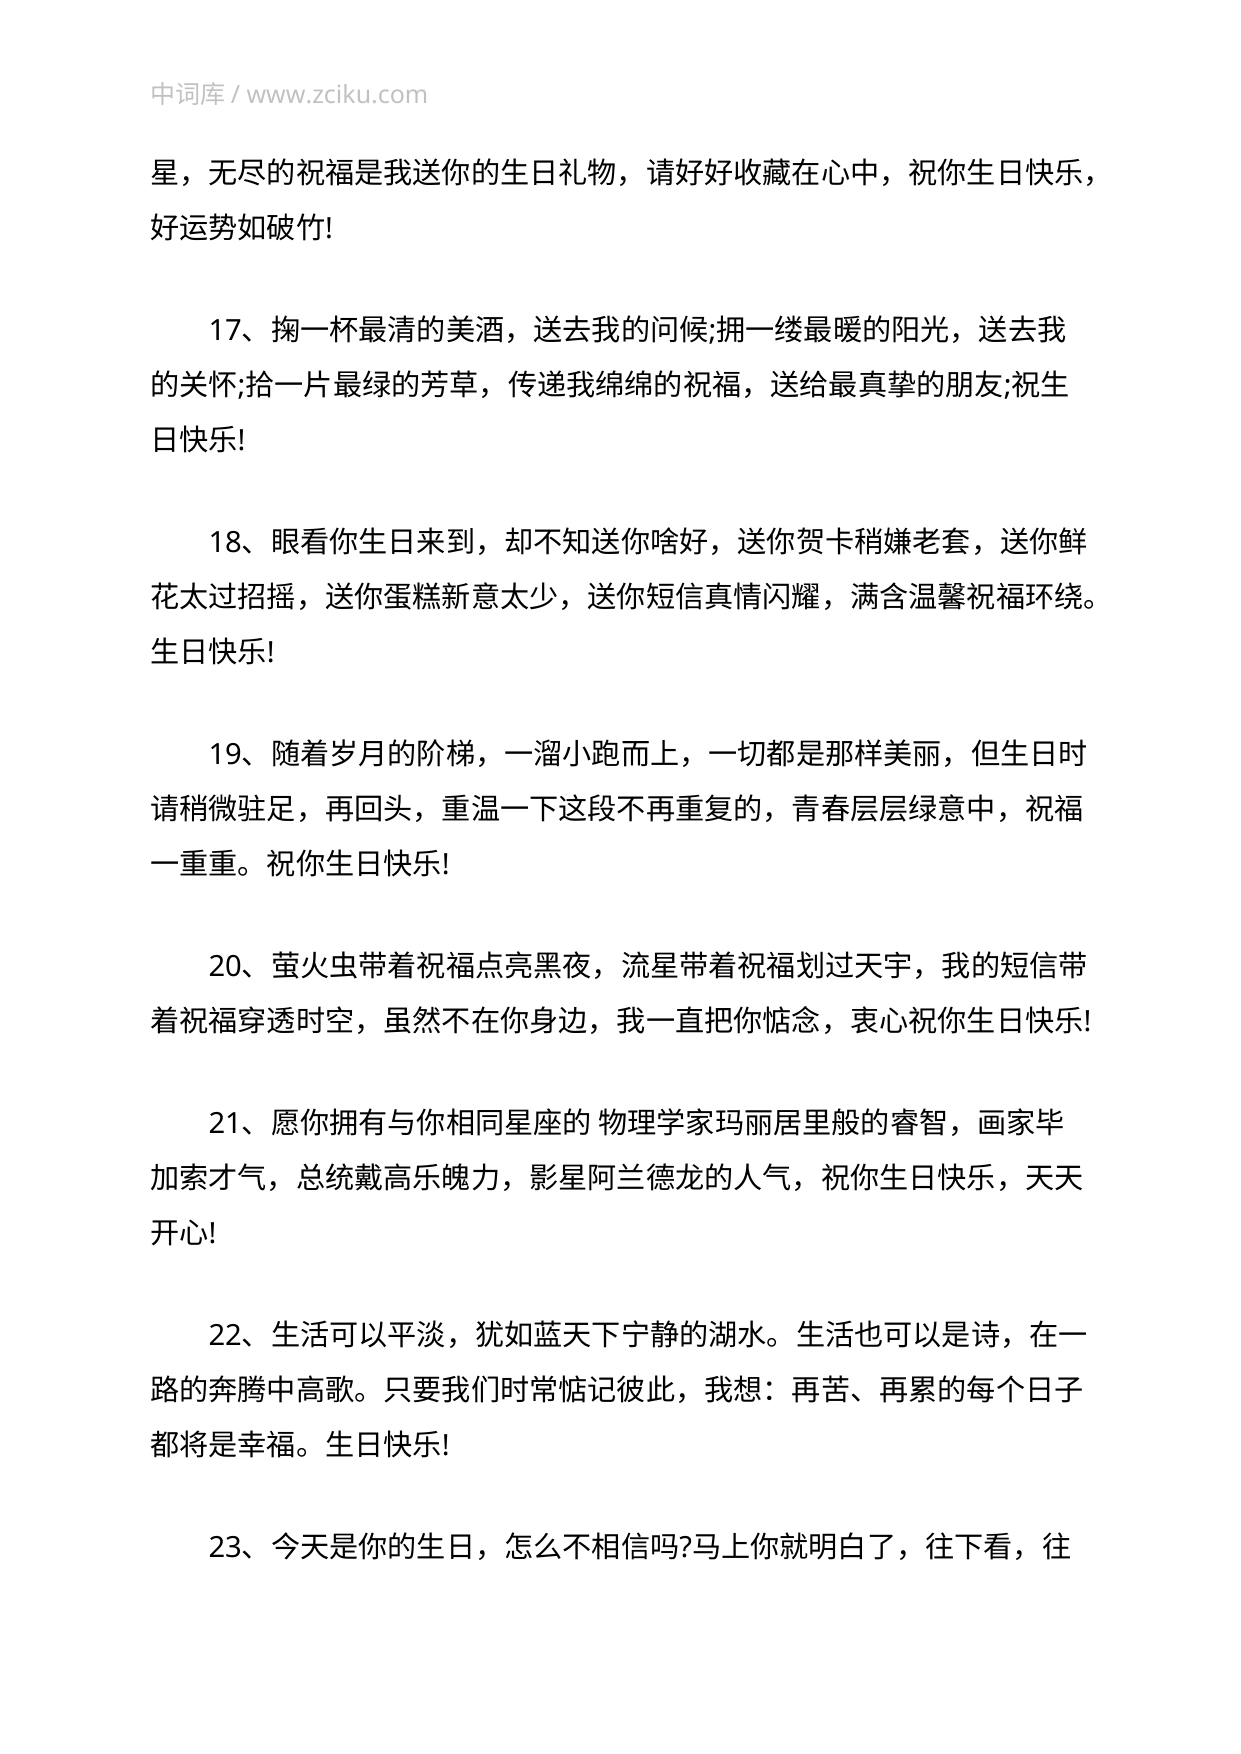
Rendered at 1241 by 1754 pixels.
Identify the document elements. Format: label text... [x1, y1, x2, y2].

text 19、随着岁月的阶梯，一溜小跑而上，一切都是那样美丽，但生日时请稍微驻足，再回头，重温一下这段不再重复的，青春层层绿意中，祝福一重重。祝你生日快乐! [150, 731, 1090, 883]
text 22、生活可以平淡，犹如蓝天下宁静的湖水。生活也可以是诗，在一路的奔腾中高歌。只要我们时常惦记彼此，我想：再苦、再累的每个日子都将是幸福。生日快乐! [150, 1311, 1090, 1464]
text 17、掬一杯最清的美酒，送去我的问候;拥一缕最暖的阳光，送去我的关怀;拾一片最绿的芳草，传递我绵绵的祝福，送给最真挚的朋友;祝生日快乐! [150, 307, 1090, 459]
text 20、萤火虫带着祝福点亮黑夜，流星带着祝福划过天宇，我的短信带着祝福穿透时空，虽然不在你身边，我一直把你惦念，衷心祝你生日快乐! [150, 943, 1090, 1040]
text 21、愿你拥有与你相同星座的 物理学家玛丽居里般的睿智，画家毕加索才气，总统戴高乐魄力，影星阿兰德龙的人气，祝你生日快乐，天天开心! [150, 1099, 1090, 1252]
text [150, 1523, 1090, 1566]
text 18、眼看你生日来到，却不知送你啥好，送你贺卡稍嫌老套，送你鲜花太过招摇，送你蛋糕新意太少，送你短信真情闪耀，满含温馨祝福环绕。生日快乐! [150, 519, 1090, 671]
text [150, 150, 1090, 247]
